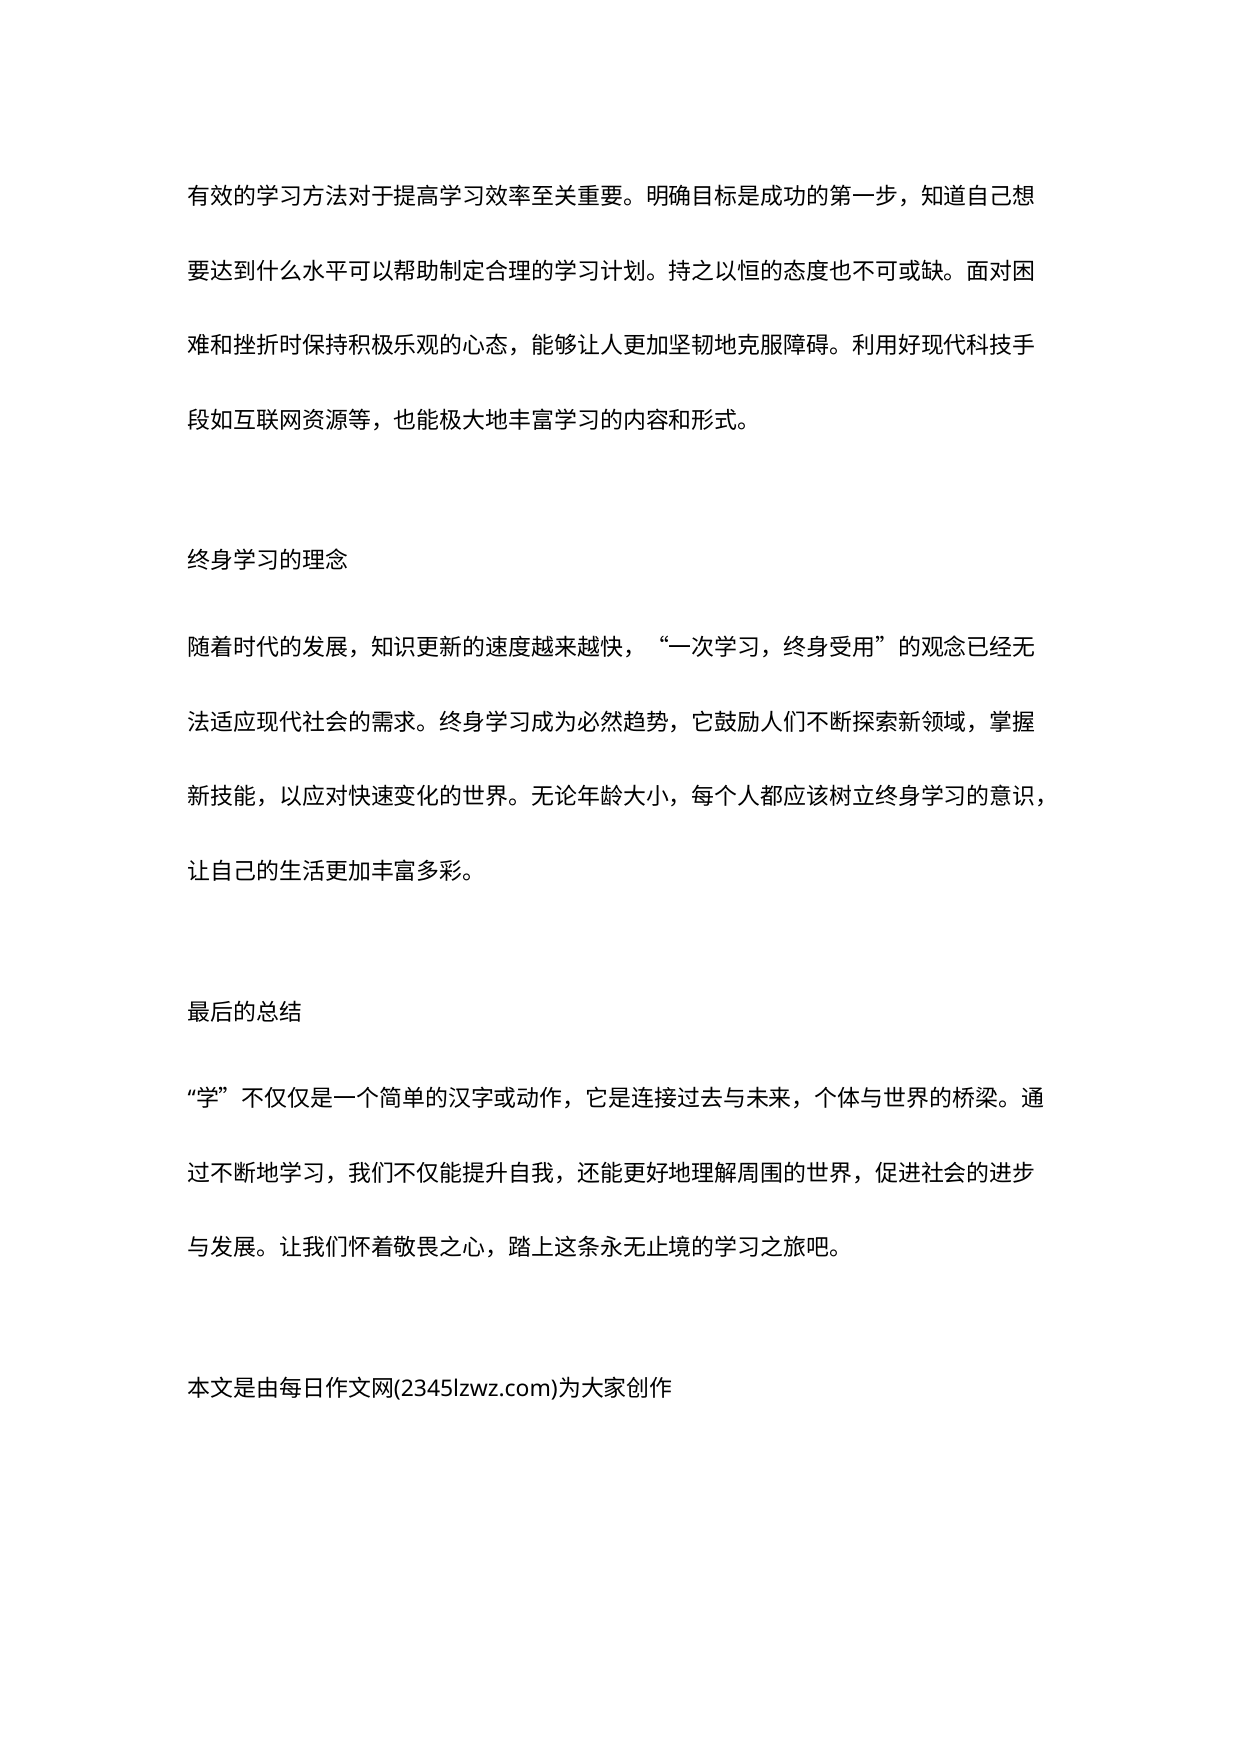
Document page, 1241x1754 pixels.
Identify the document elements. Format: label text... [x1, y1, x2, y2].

text 随着时代的发展，知识更新的速度越来越快，“一次学习，终身受用”的观念已经无法适应现代社会的需求。终身学习成为必然趋势，它鼓励人们不断探索新领域，掌握新技能，以应对快速变化的世界。无论年龄大小，每个人都应该树立终身学习的意识，让自己的生活更加丰富多彩。 [187, 613, 1053, 902]
text 最后的总结 [187, 977, 1053, 1042]
text 本文是由每日作文网(2345lzwz.com)为大家创作 [187, 1354, 1053, 1419]
text 终身学习的理念 [187, 526, 1053, 591]
text “学”不仅仅是一个简单的汉字或动作，它是连接过去与未来，个体与世界的桥梁。通过不断地学习，我们不仅能提升自我，还能更好地理解周围的世界，促进社会的进步与发展。让我们怀着敬畏之心，踏上这条永无止境的学习之旅吧。 [187, 1064, 1053, 1278]
text 有效的学习方法对于提高学习效率至关重要。明确目标是成功的第一步，知道自己想要达到什么水平可以帮助制定合理的学习计划。持之以恒的态度也不可或缺。面对困难和挫折时保持积极乐观的心态，能够让人更加坚韧地克服障碍。利用好现代科技手段如互联网资源等，也能极大地丰富学习的内容和形式。 [187, 162, 1053, 451]
